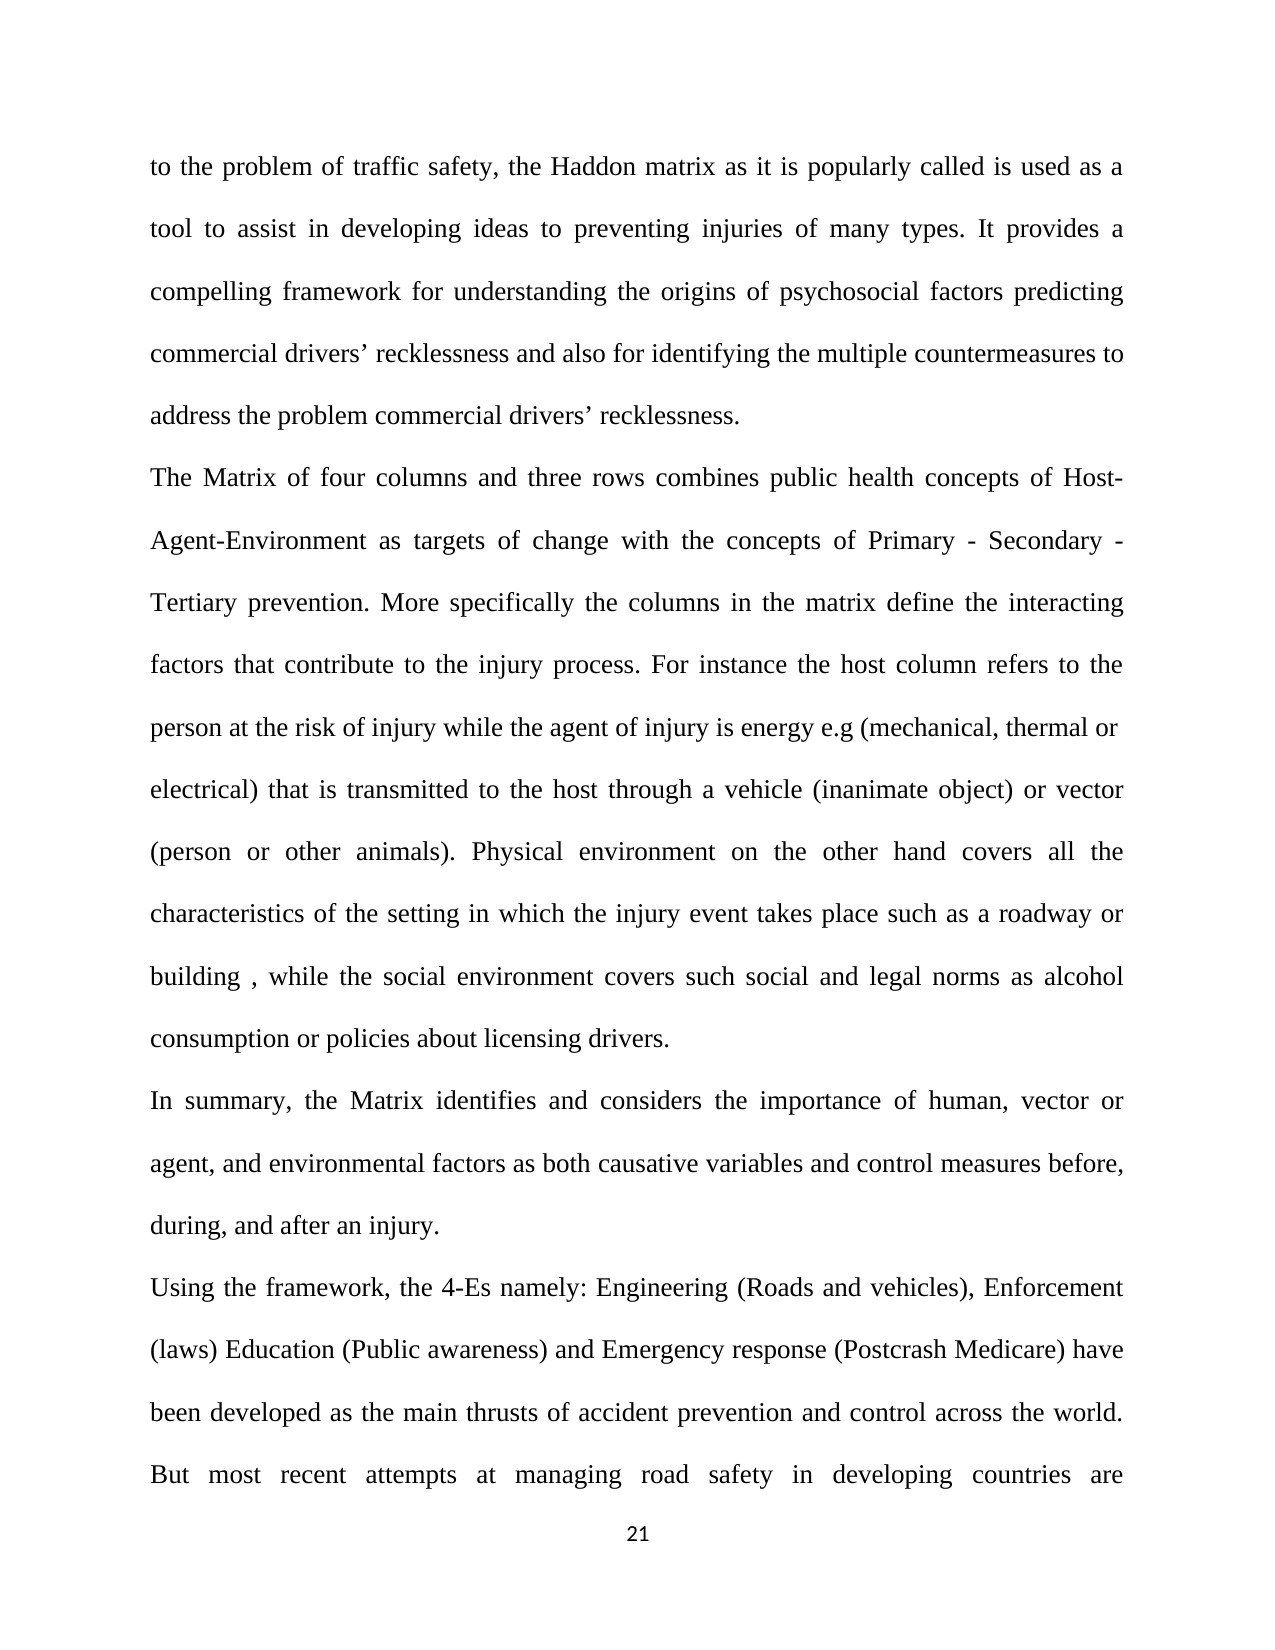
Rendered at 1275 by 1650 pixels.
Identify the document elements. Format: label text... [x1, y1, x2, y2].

text The Matrix of four columns and three rows combines public health concepts of Host-Agent-Environment as targets of change with the concepts of Primary - Secondary - Tertiary prevention. More specifically the columns in the matrix define the interacting factors that contribute to the injury process. For instance the host column refers to the person at the risk of injury while the agent of injury is energy e.g (mechanical, thermal or [150, 461, 1125, 742]
text electrical) that is transmitted to the host through a vehicle (inanimate object) or vector (person or other animals). Physical environment on the other hand covers all the characteristics of the setting in which the injury event takes place such as a roadway or building , while the social environment covers such social and legal norms as alcohol consumption or policies about licensing drivers. [150, 773, 1125, 1053]
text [150, 1271, 1125, 1489]
text to the problem of traffic safety, the Haddon matrix as it is popularly called is used as a tool to assist in developing ideas to preventing injuries of many types. It provides a compelling framework for understanding the origins of psychosocial factors predicting commercial drivers’ recklessness and also for identifying the multiple countermeasures to address the problem commercial drivers’ recklessness. [150, 150, 1125, 430]
text In summary, the Matrix identifies and considers the importance of human, vector or agent, and environmental factors as both causative variables and control measures before, during, and after an injury. [150, 1084, 1125, 1240]
